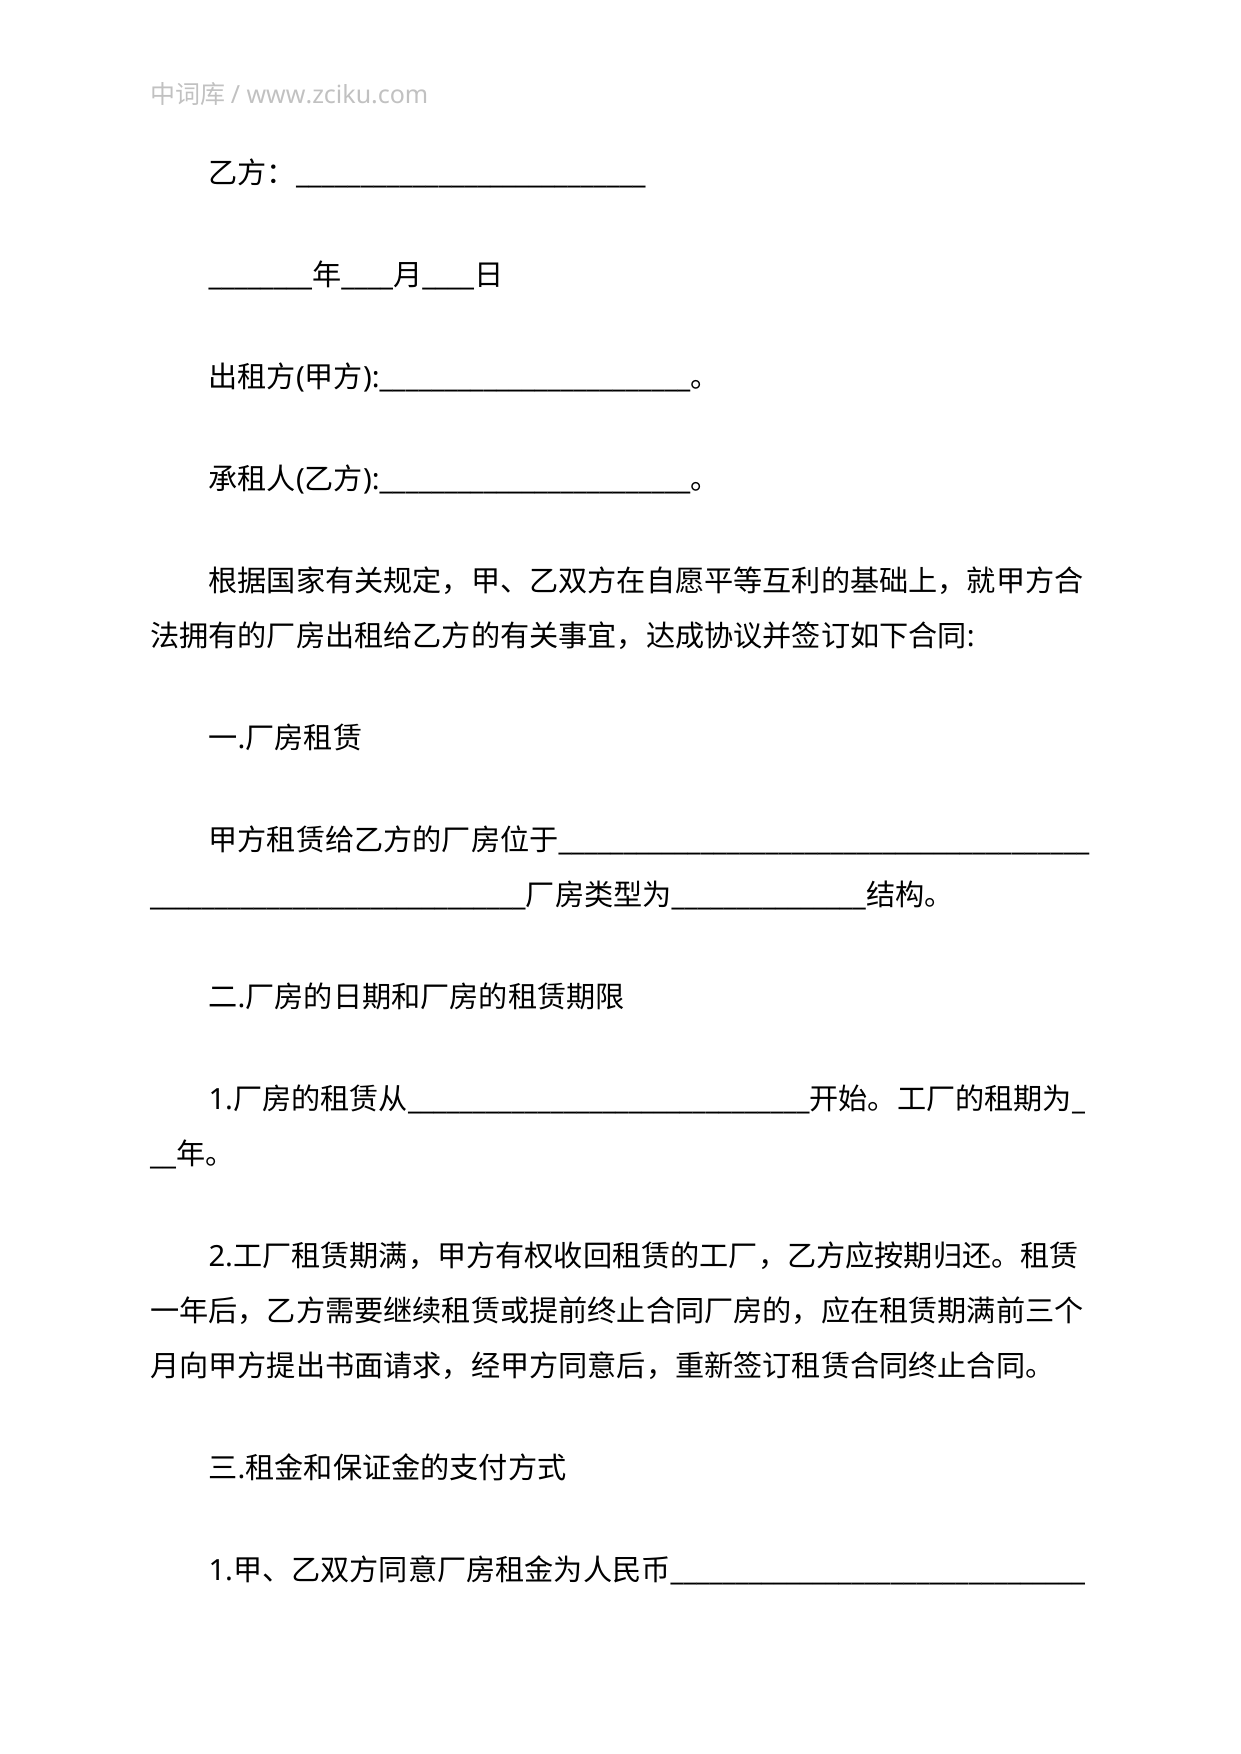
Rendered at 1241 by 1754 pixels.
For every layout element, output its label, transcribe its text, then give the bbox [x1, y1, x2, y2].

text 二.厂房的日期和厂房的租赁期限 [150, 974, 1090, 1016]
text 承租人(乙方):________________________。 [150, 456, 1090, 498]
text 甲方租赁给乙方的厂房位于______________________________________________________________________厂房类型为_______________结构。 [150, 817, 1090, 914]
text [150, 1546, 1090, 1589]
text 三.租金和保证金的支付方式 [150, 1444, 1090, 1487]
text 根据国家有关规定，甲、乙双方在自愿平等互利的基础上，就甲方合法拥有的厂房出租给乙方的有关事宜，达成协议并签订如下合同: [150, 558, 1090, 655]
text 一.厂房租赁 [150, 715, 1090, 757]
text 乙方：___________________________ [150, 150, 1090, 192]
text ________年____月____日 [150, 252, 1090, 294]
text 1.厂房的租赁从_______________________________开始。工厂的租期为___年。 [150, 1076, 1090, 1173]
text 2.工厂租赁期满，甲方有权收回租赁的工厂，乙方应按期归还。租赁一年后，乙方需要继续租赁或提前终止合同厂房的，应在租赁期满前三个月向甲方提出书面请求，经甲方同意后，重新签订租赁合同终止合同。 [150, 1233, 1090, 1385]
text 出租方(甲方):________________________。 [150, 354, 1090, 396]
